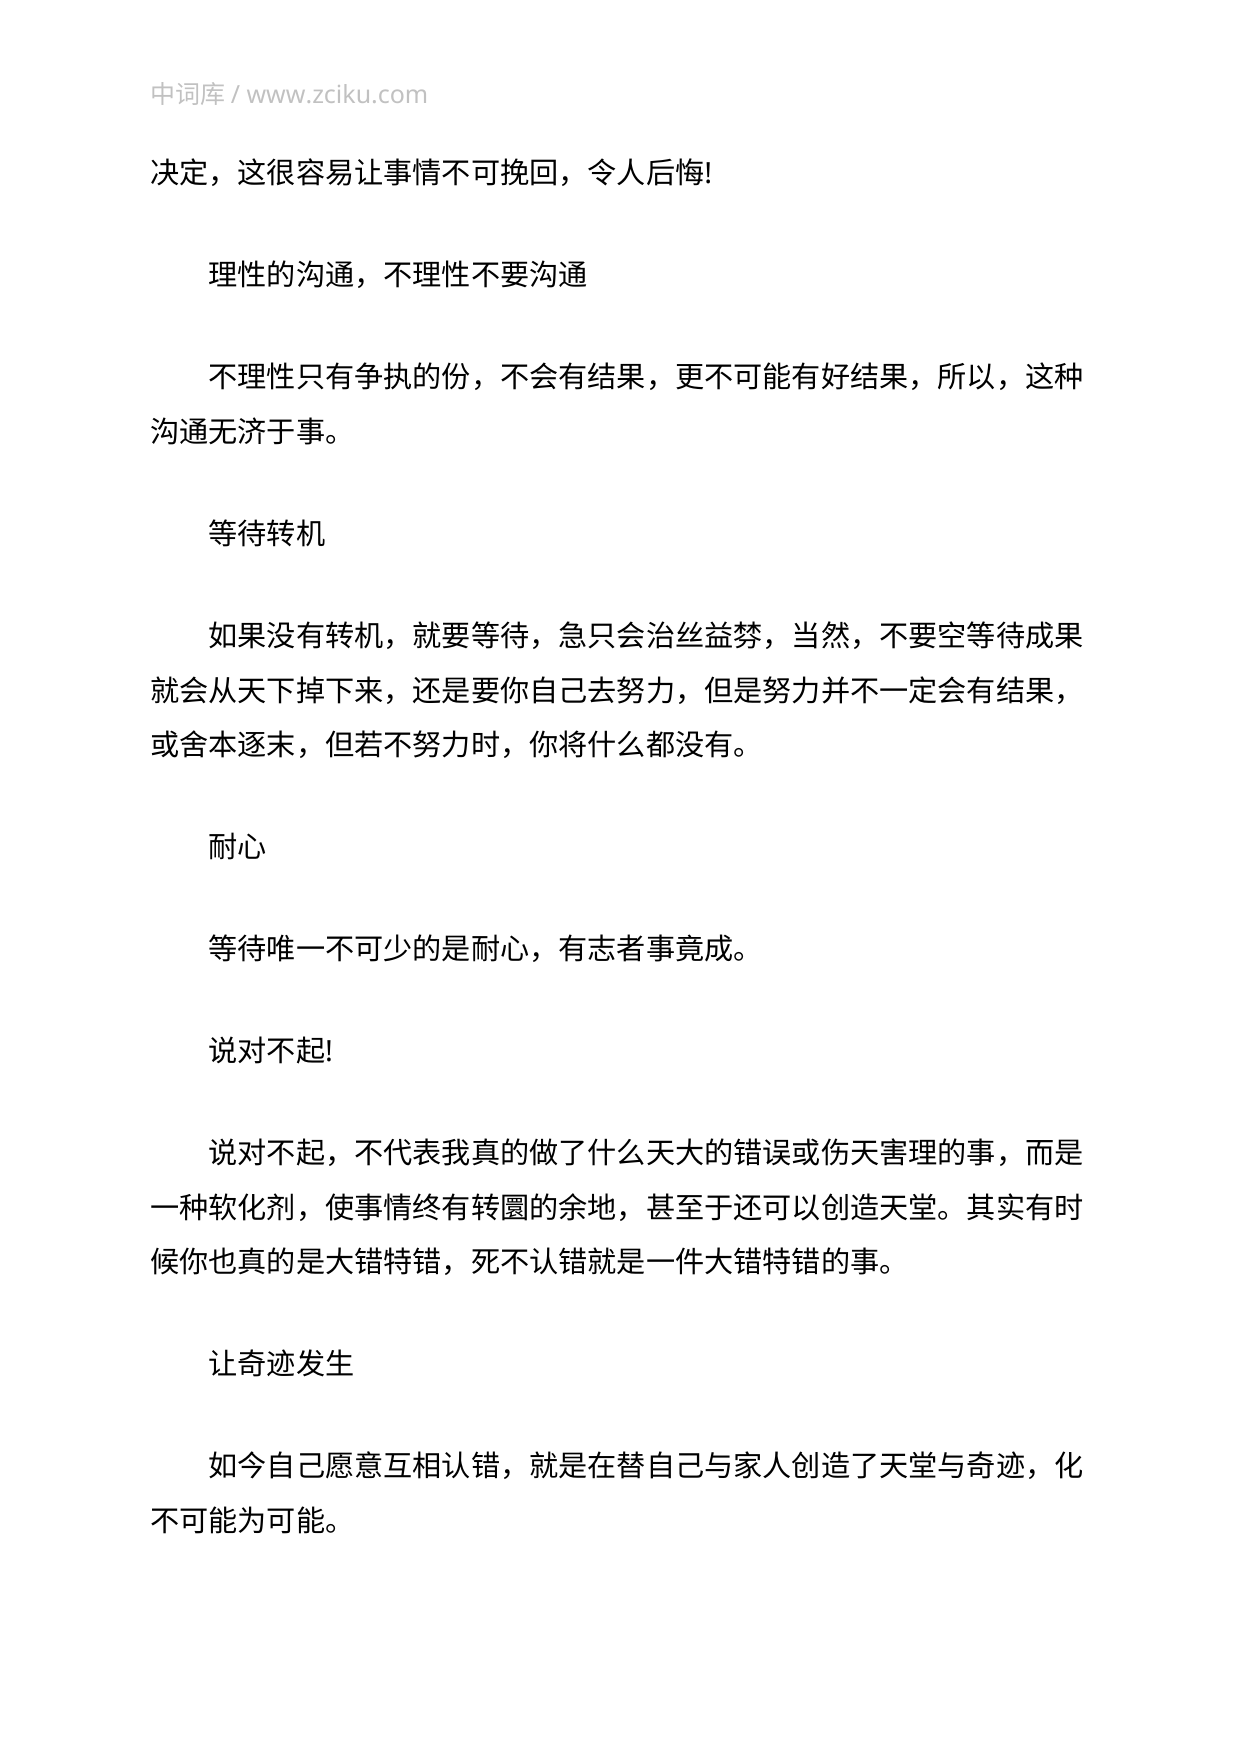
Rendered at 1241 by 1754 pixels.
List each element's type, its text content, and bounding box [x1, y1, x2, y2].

text 如果没有转机，就要等待，急只会治丝益棼，当然，不要空等待成果就会从天下掉下来，还是要你自己去努力，但是努力并不一定会有结果，或舍本逐末，但若不努力时，你将什么都没有。 [150, 612, 1090, 764]
text 说对不起，不代表我真的做了什么天大的错误或伤天害理的事，而是一种软化剂，使事情终有转圜的余地，甚至于还可以创造天堂。其实有时候你也真的是大错特错，死不认错就是一件大错特错的事。 [150, 1129, 1090, 1281]
text 等待转机 [150, 510, 1090, 553]
text 如今自己愿意互相认错，就是在替自己与家人创造了天堂与奇迹，化不可能为可能。 [150, 1443, 1090, 1540]
text 等待唯一不可少的是耐心，有志者事竟成。 [150, 926, 1090, 968]
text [150, 150, 1090, 192]
text 耐心 [150, 824, 1090, 866]
text 不理性只有争执的份，不会有结果，更不可能有好结果，所以，这种沟通无济于事。 [150, 354, 1090, 451]
text 理性的沟通，不理性不要沟通 [150, 252, 1090, 294]
text 说对不起! [150, 1027, 1090, 1070]
text 让奇迹发生 [150, 1341, 1090, 1383]
